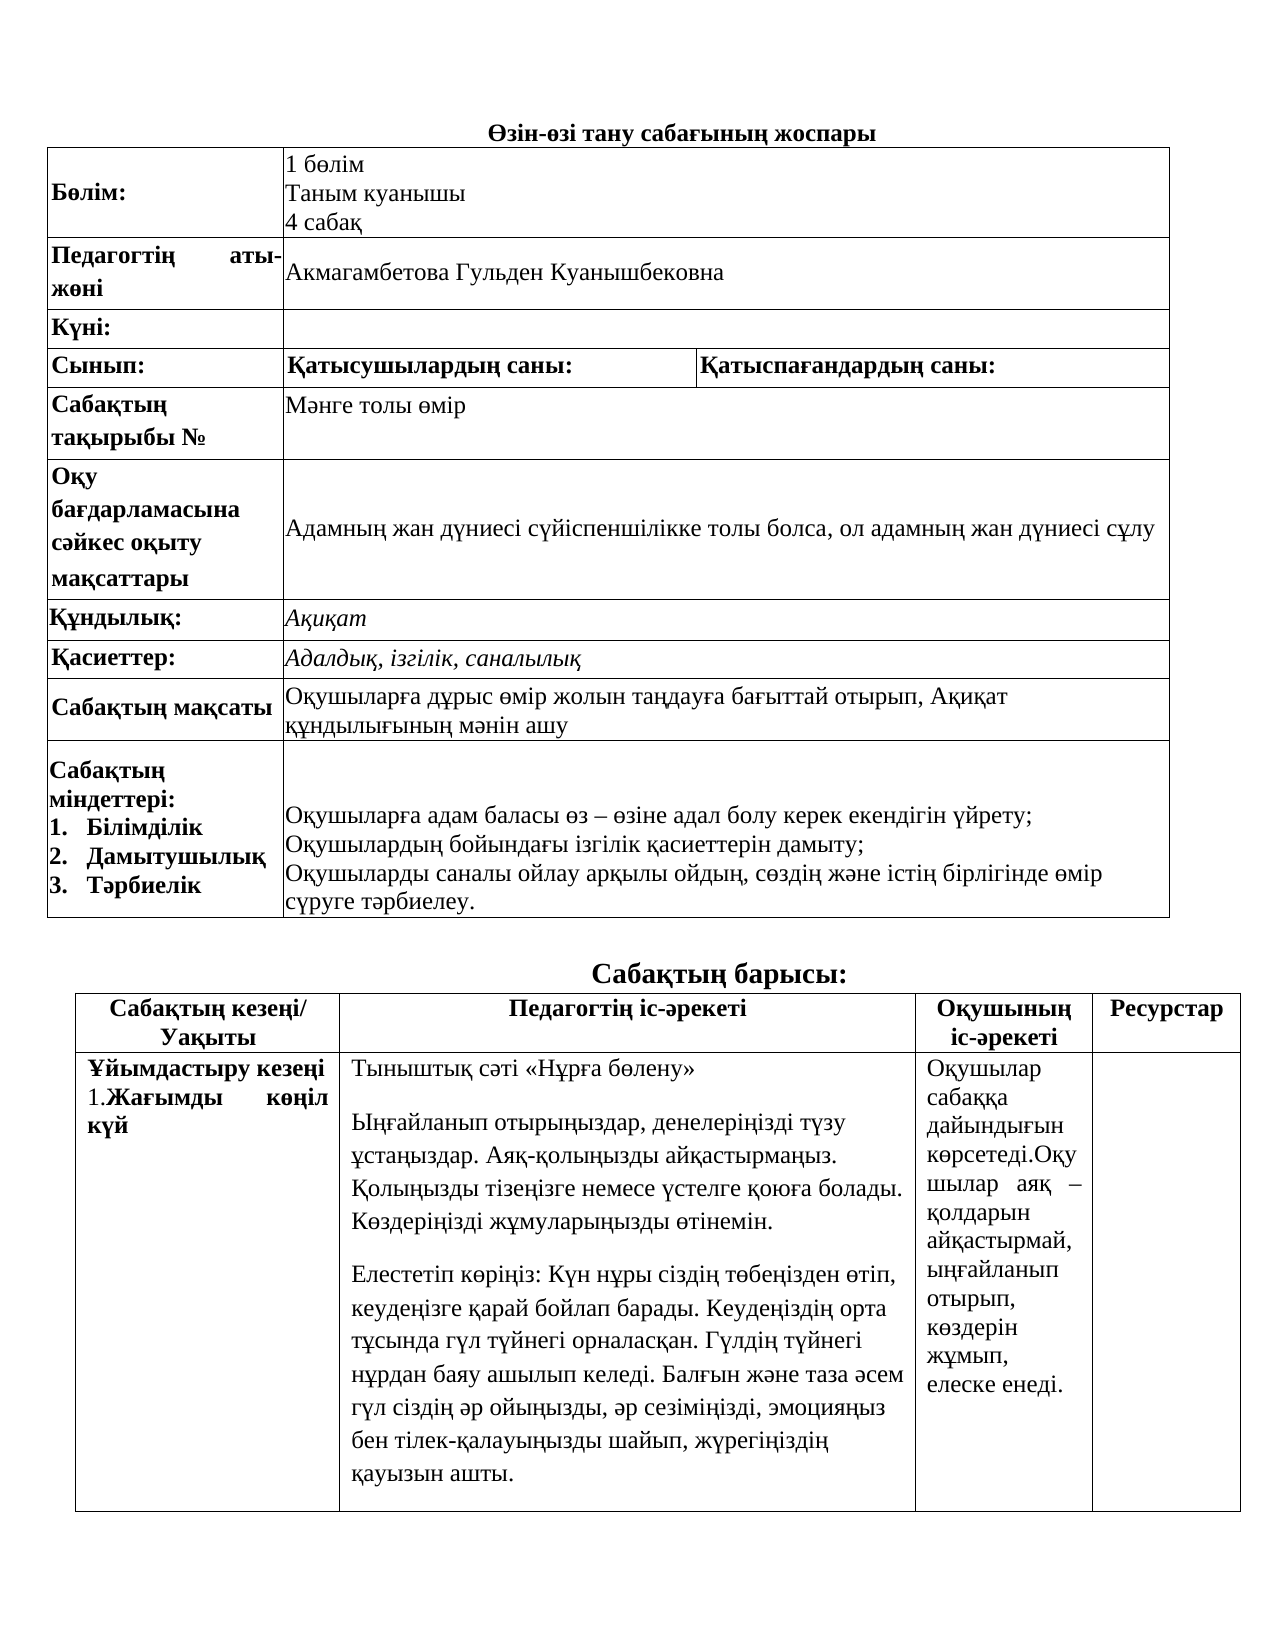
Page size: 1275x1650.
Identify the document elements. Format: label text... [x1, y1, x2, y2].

table_cell Оқушыларға адам баласы өз – өзіне адал болу керек екендігін үйрету; Оқушылардың бойындағы ізгілік қасиеттерін дамыту; Оқушыларды саналы ойлау арқылы ойдың, сөздің және істің бірлігінде өмір сүруге тәрбиелеу. [284, 741, 1169, 917]
table_cell Мәнге толы өмір [284, 388, 1169, 459]
table_cell Қатыспағандардың саны: [697, 349, 1169, 387]
table_cell Акмагамбетова Гульден Куанышбековна [284, 238, 1169, 309]
table_cell Сабақтың міндеттері: Білімділік Дамытушылық Тәрбиелік [48, 741, 283, 917]
table_header Оқушының іс-әрекеті [916, 994, 1092, 1052]
table_cell Құндылық: [48, 600, 283, 639]
table_cell Адалдық, ізгілік, саналылық [284, 641, 1169, 678]
list Сабақтың барысы: [252, 956, 1186, 990]
table_header Ресурстар [1093, 994, 1240, 1052]
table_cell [340, 1053, 915, 1511]
table_cell Оқушыларға дұрыс өмір жолын таңдауға бағыттай отырып, Ақиқат құндылығының мәнін ашу [284, 679, 1169, 740]
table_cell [76, 1053, 339, 1511]
table_header Педагогтің іс-әрекеті [340, 994, 915, 1052]
table_cell [284, 310, 1169, 348]
text Өзін-өзі тану сабағының жоспары [177, 118, 1186, 147]
table_cell Ақиқат [284, 600, 1169, 639]
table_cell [916, 1053, 1092, 1511]
table_cell Адамның жан дүниесі сүйіспеншілікке толы болса, ол адамның жан дүниесі сұлу [284, 460, 1169, 599]
table_cell Күні: [48, 310, 283, 348]
table_cell Оқу бағдарламасына сәйкес оқыту мақсаттары [48, 460, 283, 599]
table_cell Сабақтың мақсаты [48, 679, 283, 740]
table_cell Сабақтың тақырыбы № [48, 388, 283, 459]
table_header Сабақтың кезеңі/ Уақыты [76, 994, 339, 1052]
table_cell [1093, 1053, 1240, 1511]
table_cell Сынып: [48, 349, 283, 387]
table_header 1 бөлім Таным куанышы 4 сабақ [284, 148, 1169, 237]
table_cell Педагогтің аты-жөні [48, 238, 283, 309]
table_cell Қасиеттер: [48, 641, 283, 678]
table_header Бөлім: [48, 148, 283, 237]
table_cell Қатысушылардың саны: [284, 349, 696, 387]
